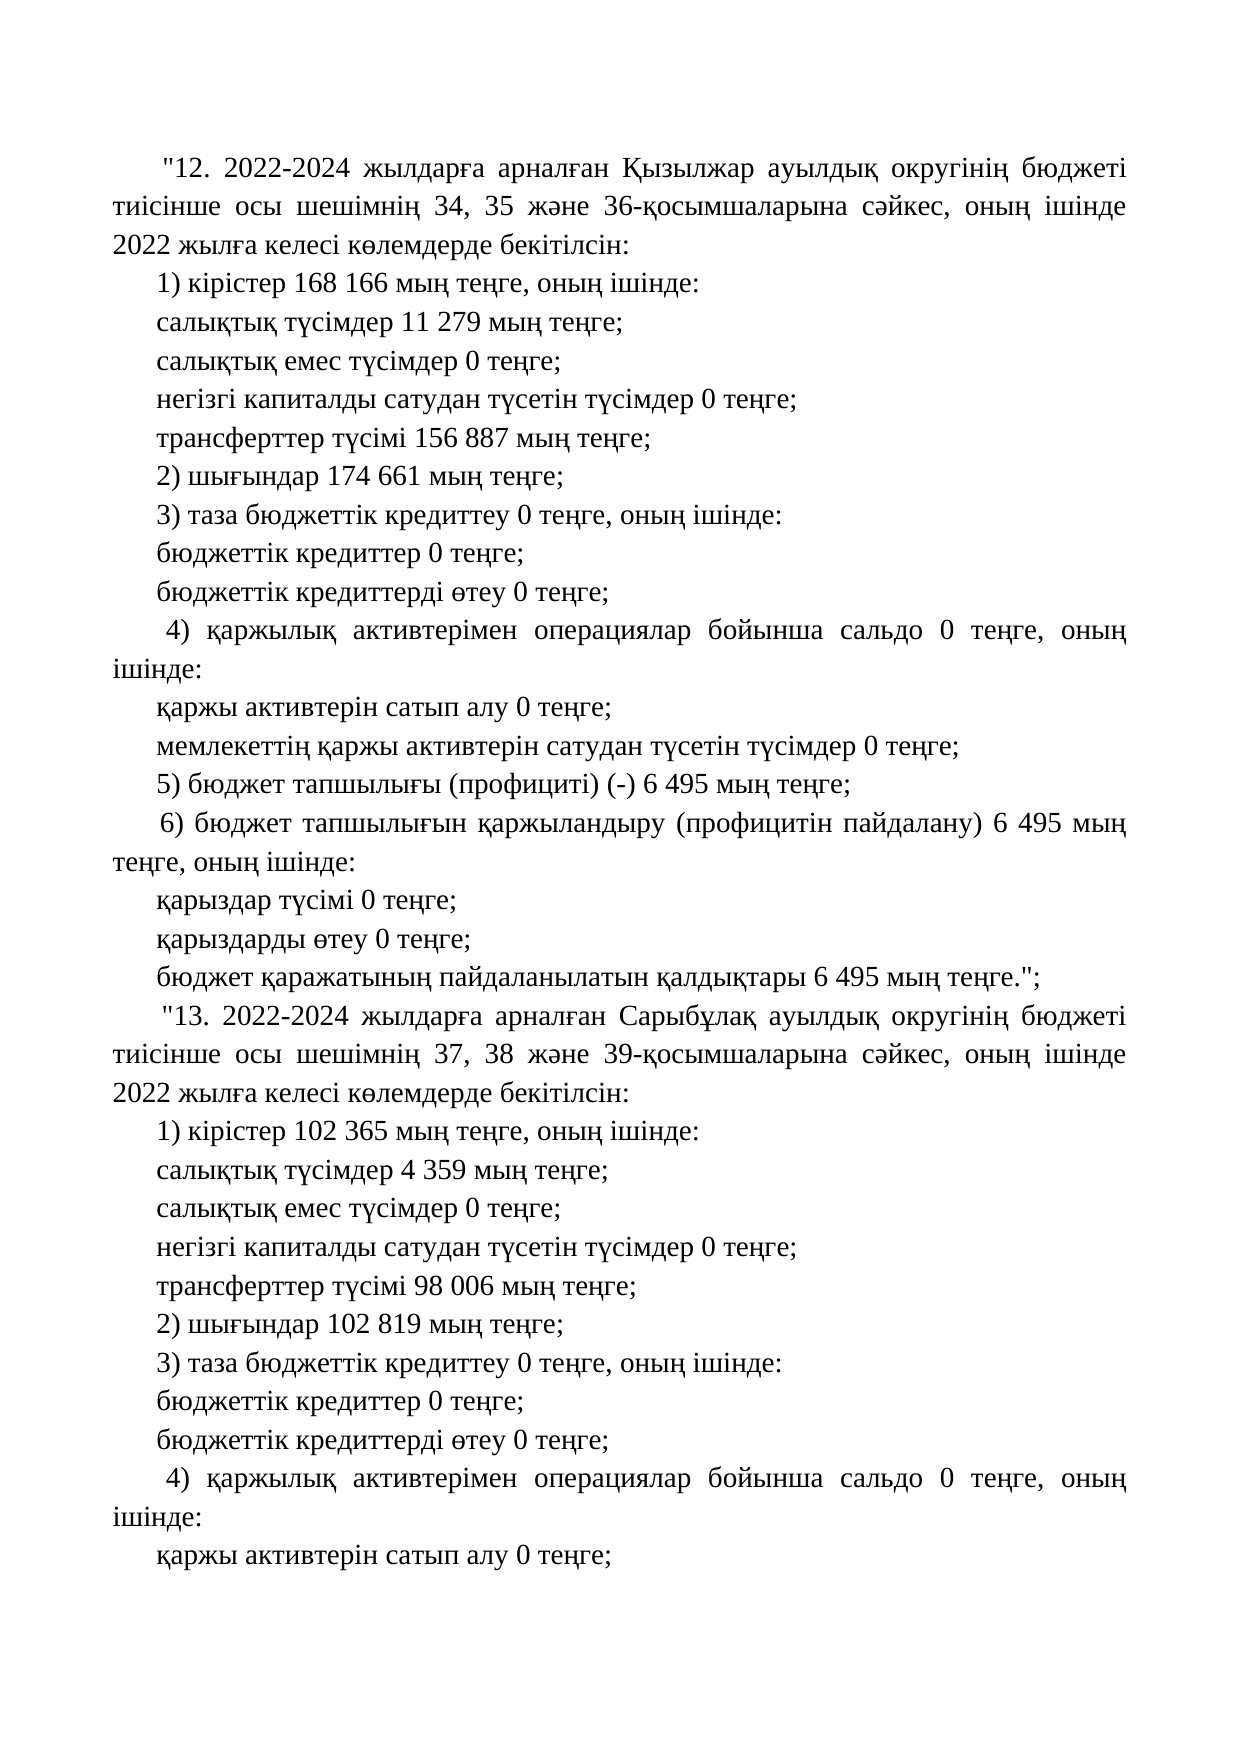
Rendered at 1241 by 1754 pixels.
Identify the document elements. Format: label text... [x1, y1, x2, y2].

text 1) кірістер 168 166 мың теңге, оның ішінде: [112, 266, 1128, 299]
text мемлекеттің қаржы активтерін сатудан түсетін түсімдер 0 теңге; [112, 728, 1128, 762]
text қаржы активтерін сатып алу 0 теңге; [112, 1537, 1128, 1571]
text 5) бюджет тапшылығы (профициті) (-) 6 495 мың теңге; [112, 767, 1128, 800]
text бюджеттік кредиттерді өтеу 0 теңге; [112, 1422, 1128, 1455]
text салықтық емес түсімдер 0 теңге; [112, 343, 1128, 376]
text қаржы активтерін сатып алу 0 теңге; [112, 689, 1128, 723]
text "12. 2022-2024 жылдарға арналған Қызылжар ауылдық округінің бюджеті тиісінше осы шешімнің 34, 35 және 36-қосымшаларына сәйкес, оның ішінде 2022 жылға келесі көлемдерде бекітілсін: [112, 150, 1128, 261]
text 3) таза бюджеттік кредиттеу 0 теңге, оның ішінде: [112, 497, 1128, 530]
text "13. 2022-2024 жылдарға арналған Сарыбұлақ ауылдық округінің бюджеті тиісінше осы шешімнің 37, 38 және 39-қосымшаларына сәйкес, оның ішінде 2022 жылға келесі көлемдерде бекітілсін: [112, 998, 1128, 1108]
text негізгі капиталды сатудан түсетін түсімдер 0 теңге; [112, 1229, 1128, 1263]
text салықтық емес түсімдер 0 теңге; [112, 1191, 1128, 1224]
text қарыздарды өтеу 0 теңге; [112, 921, 1128, 954]
text 4) қаржылық активтерімен операциялар бойынша сальдо 0 теңге, оның ішінде: [112, 612, 1128, 684]
text 1) кірістер 102 365 мың теңге, оның ішінде: [112, 1113, 1128, 1147]
text бюджет қаражатының пайдаланылатын қалдықтары 6 495 мың теңге."; [112, 959, 1128, 993]
text салықтық түсімдер 4 359 мың теңге; [112, 1152, 1128, 1186]
text салықтық түсімдер 11 279 мың теңге; [112, 304, 1128, 338]
text 4) қаржылық активтерімен операциялар бойынша сальдо 0 теңге, оның ішінде: [112, 1460, 1128, 1532]
text 2) шығындар 174 661 мың теңге; [112, 458, 1128, 492]
text 6) бюджет тапшылығын қаржыландыру (профицитін пайдалану) 6 495 мың теңге, оның ішінде: [112, 805, 1128, 877]
text бюджеттік кредиттер 0 теңге; [112, 1383, 1128, 1417]
text қарыздар түсімі 0 теңге; [112, 882, 1128, 916]
text бюджеттік кредиттерді өтеу 0 теңге; [112, 574, 1128, 607]
text трансферттер түсімі 156 887 мың теңге; [112, 420, 1128, 453]
text негізгі капиталды сатудан түсетін түсімдер 0 теңге; [112, 381, 1128, 415]
text 3) таза бюджеттік кредиттеу 0 теңге, оның ішінде: [112, 1345, 1128, 1378]
text 2) шығындар 102 819 мың теңге; [112, 1306, 1128, 1340]
text бюджеттік кредиттер 0 теңге; [112, 535, 1128, 569]
text трансферттер түсімі 98 006 мың теңге; [112, 1268, 1128, 1301]
